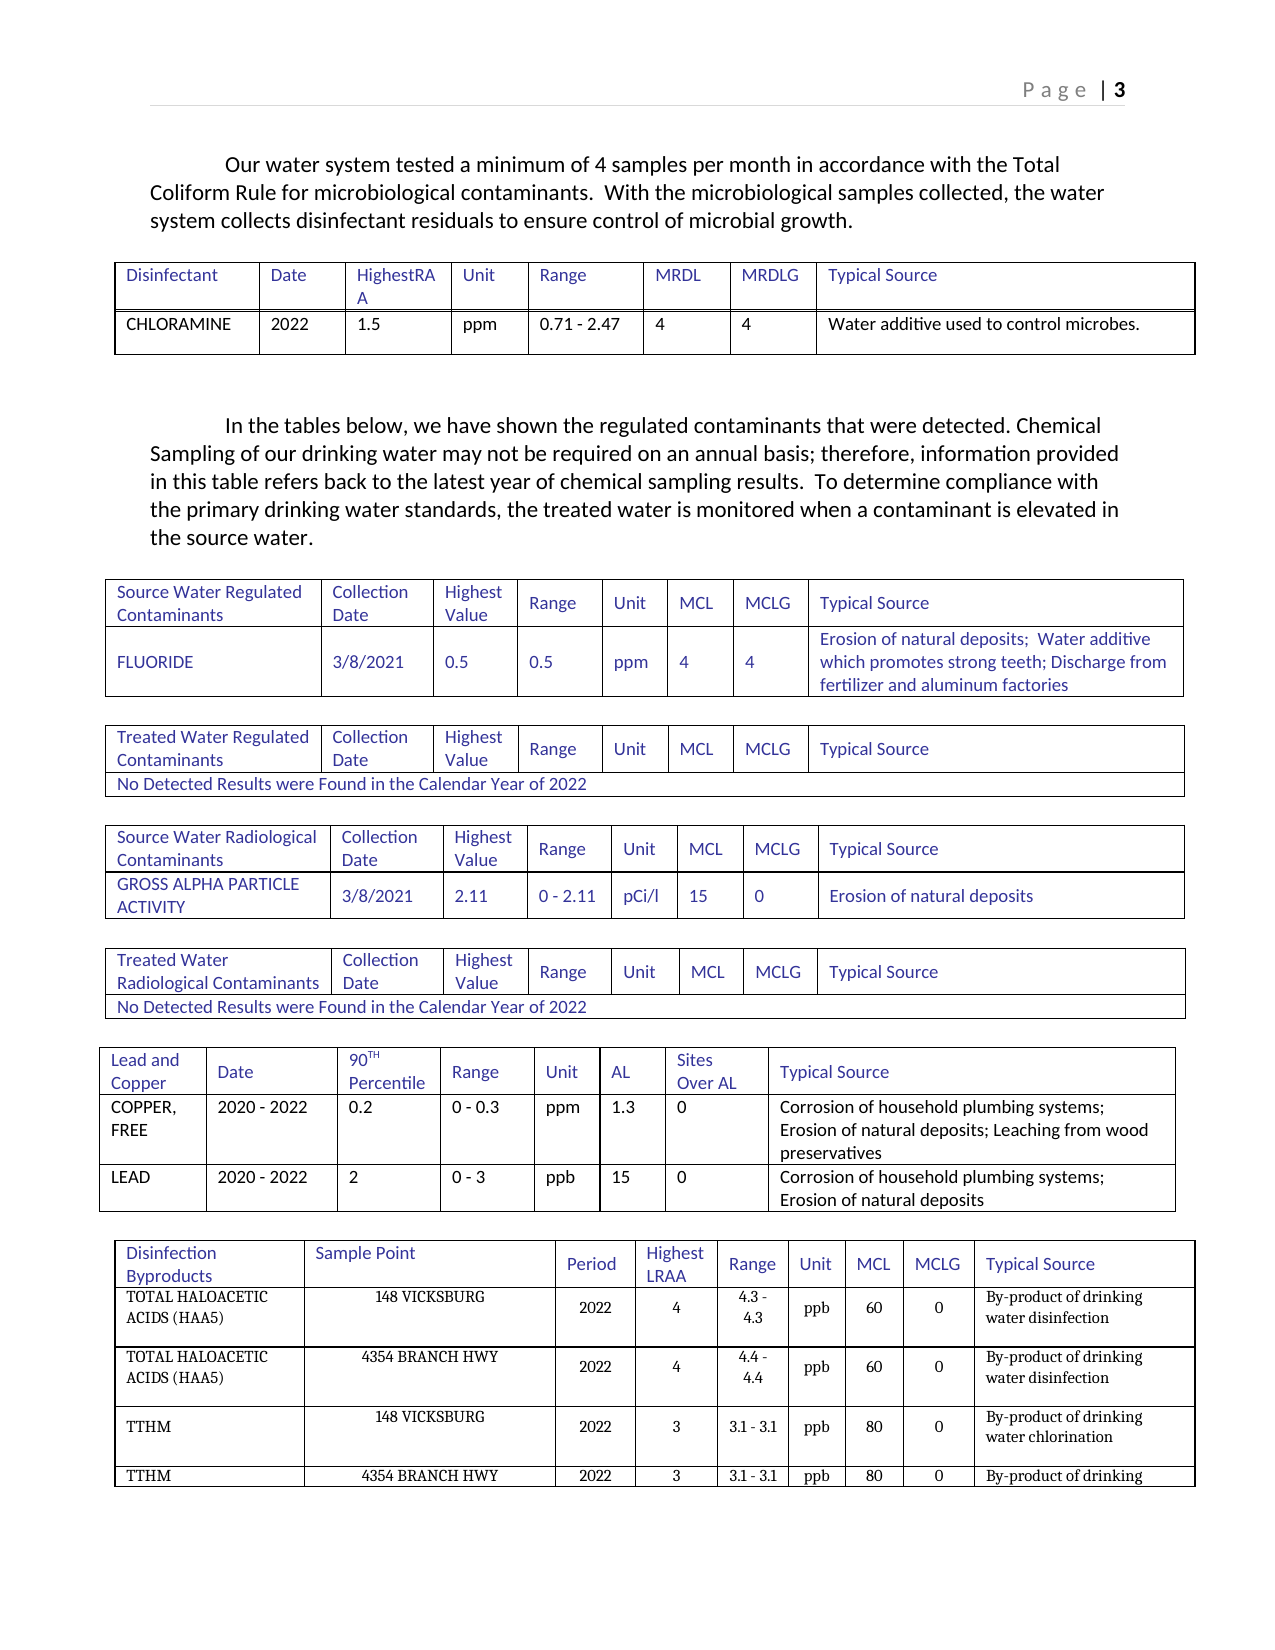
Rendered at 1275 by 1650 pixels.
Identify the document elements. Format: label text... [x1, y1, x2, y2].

table_cell TOTAL HALOACETIC ACIDS (HAA5) [116, 1348, 304, 1406]
table_cell 2020 - 2022 [207, 1165, 337, 1211]
table_cell 2022 [556, 1288, 635, 1346]
table_header Typical Source [817, 263, 1194, 309]
table_header Range [441, 1048, 534, 1094]
table_header Unit [789, 1241, 845, 1287]
table_header Highest Value [434, 726, 518, 772]
table_cell 4 [734, 627, 808, 696]
table_cell 3/8/2021 [322, 627, 433, 696]
table_cell TTHM [116, 1467, 304, 1486]
table_header Treated Water Radiological Contaminants [106, 949, 331, 994]
table_cell 4 [668, 627, 733, 696]
text Our water system tested a minimum of 4 samples per month in accordance with the Total Coliform Rule for microbiological contaminants. With the microbiological samples collected, the water system collects disinfectant residuals to ensure control of microbial growth. [150, 150, 1125, 234]
table_cell 2022 [556, 1348, 635, 1406]
table_header Range [518, 580, 602, 626]
table_header Disinfection Byproducts [116, 1241, 304, 1287]
table_header Typical Source [769, 1048, 1175, 1094]
table_header Source Water Radiological Contaminants [106, 826, 330, 871]
table_cell pCi/l [612, 873, 677, 918]
table_cell ppb [789, 1407, 845, 1466]
table_header Range [529, 949, 611, 994]
table_cell 0 - 0.3 [441, 1095, 534, 1164]
table_header MCLG [904, 1241, 974, 1287]
table_cell 2022 [556, 1467, 635, 1486]
table_cell ppm [535, 1095, 599, 1164]
table_cell 0 [666, 1165, 768, 1211]
table_header Highest LRAA [636, 1241, 717, 1287]
table_header Sample Point [305, 1241, 555, 1287]
table_header Source Water Regulated Contaminants [106, 580, 321, 626]
table_header [846, 1241, 903, 1287]
table_header MCLG [734, 726, 808, 772]
table_header Sites Over AL [666, 1048, 768, 1094]
table_header AL [601, 1048, 665, 1094]
table_cell ppm [452, 312, 528, 354]
table_header Unit [603, 580, 667, 626]
table_cell 1.3 [601, 1095, 665, 1164]
table_cell 0.5 [518, 627, 602, 696]
table_header MCLG [734, 580, 808, 626]
table_header HighestRAA [346, 263, 451, 309]
table_cell 1.5 [346, 312, 451, 354]
table_header Range [718, 1241, 788, 1287]
table_cell 3 [636, 1467, 717, 1486]
table_cell 15 [678, 873, 743, 918]
table_header Unit [452, 263, 528, 309]
table_cell GROSS ALPHA PARTICLE ACTIVITY [106, 873, 330, 918]
table_cell 15 [601, 1165, 665, 1211]
table_header Disinfectant [116, 263, 259, 309]
table_cell 60 [846, 1288, 903, 1346]
table_cell 0 - 3 [441, 1165, 534, 1211]
text In the tables below, we have shown the regulated contaminants that were detected. Chemical Sampling of our drinking water may not be required on an annual basis; therefore, information provided in this table refers back to the latest year of chemical sampling results. To determine compliance with the primary drinking water standards, the treated water is monitored when a contaminant is elevated in the source water. [150, 411, 1125, 551]
table_header [669, 726, 733, 772]
table_cell 4.4 - 4.4 [718, 1348, 788, 1406]
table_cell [975, 1407, 1194, 1466]
table_header Range [528, 826, 611, 871]
table_cell ppb [789, 1288, 845, 1346]
table_cell Erosion of natural deposits; Water additive which promotes strong teeth; Discharge from fertilizer and aluminum factories [809, 627, 1183, 696]
table_cell 4 [636, 1288, 717, 1346]
table_header Unit [603, 726, 668, 772]
table_cell 3.1 - 3.1 [718, 1407, 788, 1466]
table_header Typical Source [809, 580, 1183, 626]
table_header Typical Source [975, 1241, 1194, 1287]
table_cell 0.5 [434, 627, 517, 696]
table_header Typical Source [809, 726, 1184, 772]
table_cell Erosion of natural deposits [819, 873, 1184, 918]
table_header [678, 826, 743, 871]
table_header Highest Value [444, 826, 527, 871]
table_cell 0 [904, 1348, 974, 1406]
table_cell No Detected Results were Found in the Calendar Year of 2022 [106, 995, 1185, 1018]
table_cell 148 VICKSBURG [305, 1407, 555, 1466]
table_cell 0 - 2.11 [528, 873, 611, 918]
table_cell 4354 BRANCH HWY [305, 1348, 555, 1406]
table_header Typical Source [819, 826, 1184, 871]
table_header Unit [612, 949, 679, 994]
table_header Unit [535, 1048, 599, 1094]
table_cell 148 VICKSBURG [305, 1288, 555, 1346]
table_header MRDLG [731, 263, 816, 309]
table_cell 4 [636, 1348, 717, 1406]
table_header MRDL [644, 263, 730, 309]
table_header Collection Date [322, 726, 433, 772]
table_cell ppb [789, 1348, 845, 1406]
table_cell 60 [846, 1348, 903, 1406]
table_header Collection Date [331, 826, 443, 871]
table_header Lead and Copper [100, 1048, 206, 1094]
table_header Date [260, 263, 345, 309]
table_cell 4 [644, 312, 730, 354]
table_cell Corrosion of household plumbing systems; Erosion of natural deposits; Leaching from wood preservatives [769, 1095, 1175, 1164]
table_cell 0 [904, 1467, 974, 1486]
table_header MCLG [744, 949, 817, 994]
table_cell 2 [338, 1165, 440, 1211]
table_cell 0 [744, 873, 818, 918]
table_cell 0.2 [338, 1095, 440, 1164]
table_cell 0 [666, 1095, 768, 1164]
table_cell FLUORIDE [106, 627, 321, 696]
table_header Treated Water Regulated Contaminants [106, 726, 321, 772]
table_cell 4.3 - 4.3 [718, 1288, 788, 1346]
table_cell ppb [789, 1467, 845, 1486]
table_header [680, 949, 743, 994]
table_cell 3/8/2021 [331, 873, 443, 918]
table_cell 2.11 [444, 873, 527, 918]
table_header Collection Date [322, 580, 433, 626]
table_cell 80 [846, 1407, 903, 1466]
table_header 90TH Percentile [338, 1048, 440, 1094]
table_header Range [519, 726, 602, 772]
table_cell TOTAL HALOACETIC ACIDS (HAA5) [116, 1288, 304, 1346]
table_cell TTHM [116, 1407, 304, 1466]
table_header MCLG [744, 826, 818, 871]
table_cell 4 [731, 312, 816, 354]
table_cell 2020 - 2022 [207, 1095, 337, 1164]
table_cell 80 [846, 1467, 903, 1486]
table_cell Corrosion of household plumbing systems; Erosion of natural deposits [769, 1165, 1175, 1211]
table_header [668, 580, 733, 626]
table_header Unit [612, 826, 677, 871]
table_cell 2022 [556, 1407, 635, 1466]
table_cell CHLORAMINE [116, 312, 259, 354]
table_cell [975, 1467, 1194, 1486]
table_cell 2022 [260, 312, 345, 354]
table_cell ppb [535, 1165, 599, 1211]
table_cell By-product of drinking water disinfection [975, 1288, 1194, 1346]
table_header Period [556, 1241, 635, 1287]
table_header Highest Value [434, 580, 517, 626]
table_header Typical Source [818, 949, 1185, 994]
table_cell ppm [603, 627, 667, 696]
table_header Date [207, 1048, 337, 1094]
table_cell 0 [904, 1407, 974, 1466]
table_cell COPPER, FREE [100, 1095, 206, 1164]
table_cell 0 [904, 1288, 974, 1346]
table_cell 3 [636, 1407, 717, 1466]
table_header Highest Value [444, 949, 528, 994]
table_cell 0.71 - 2.47 [529, 312, 643, 354]
table_cell 4354 BRANCH HWY [305, 1467, 555, 1486]
table_cell No Detected Results were Found in the Calendar Year of 2022 [106, 773, 1184, 796]
table_header Collection Date [332, 949, 443, 994]
table_cell LEAD [100, 1165, 206, 1211]
table_header Range [529, 263, 643, 309]
table_cell 3.1 - 3.1 [718, 1467, 788, 1486]
table_cell Water additive used to control microbes. [817, 312, 1194, 354]
table_cell By-product of drinking water disinfection [975, 1348, 1194, 1406]
